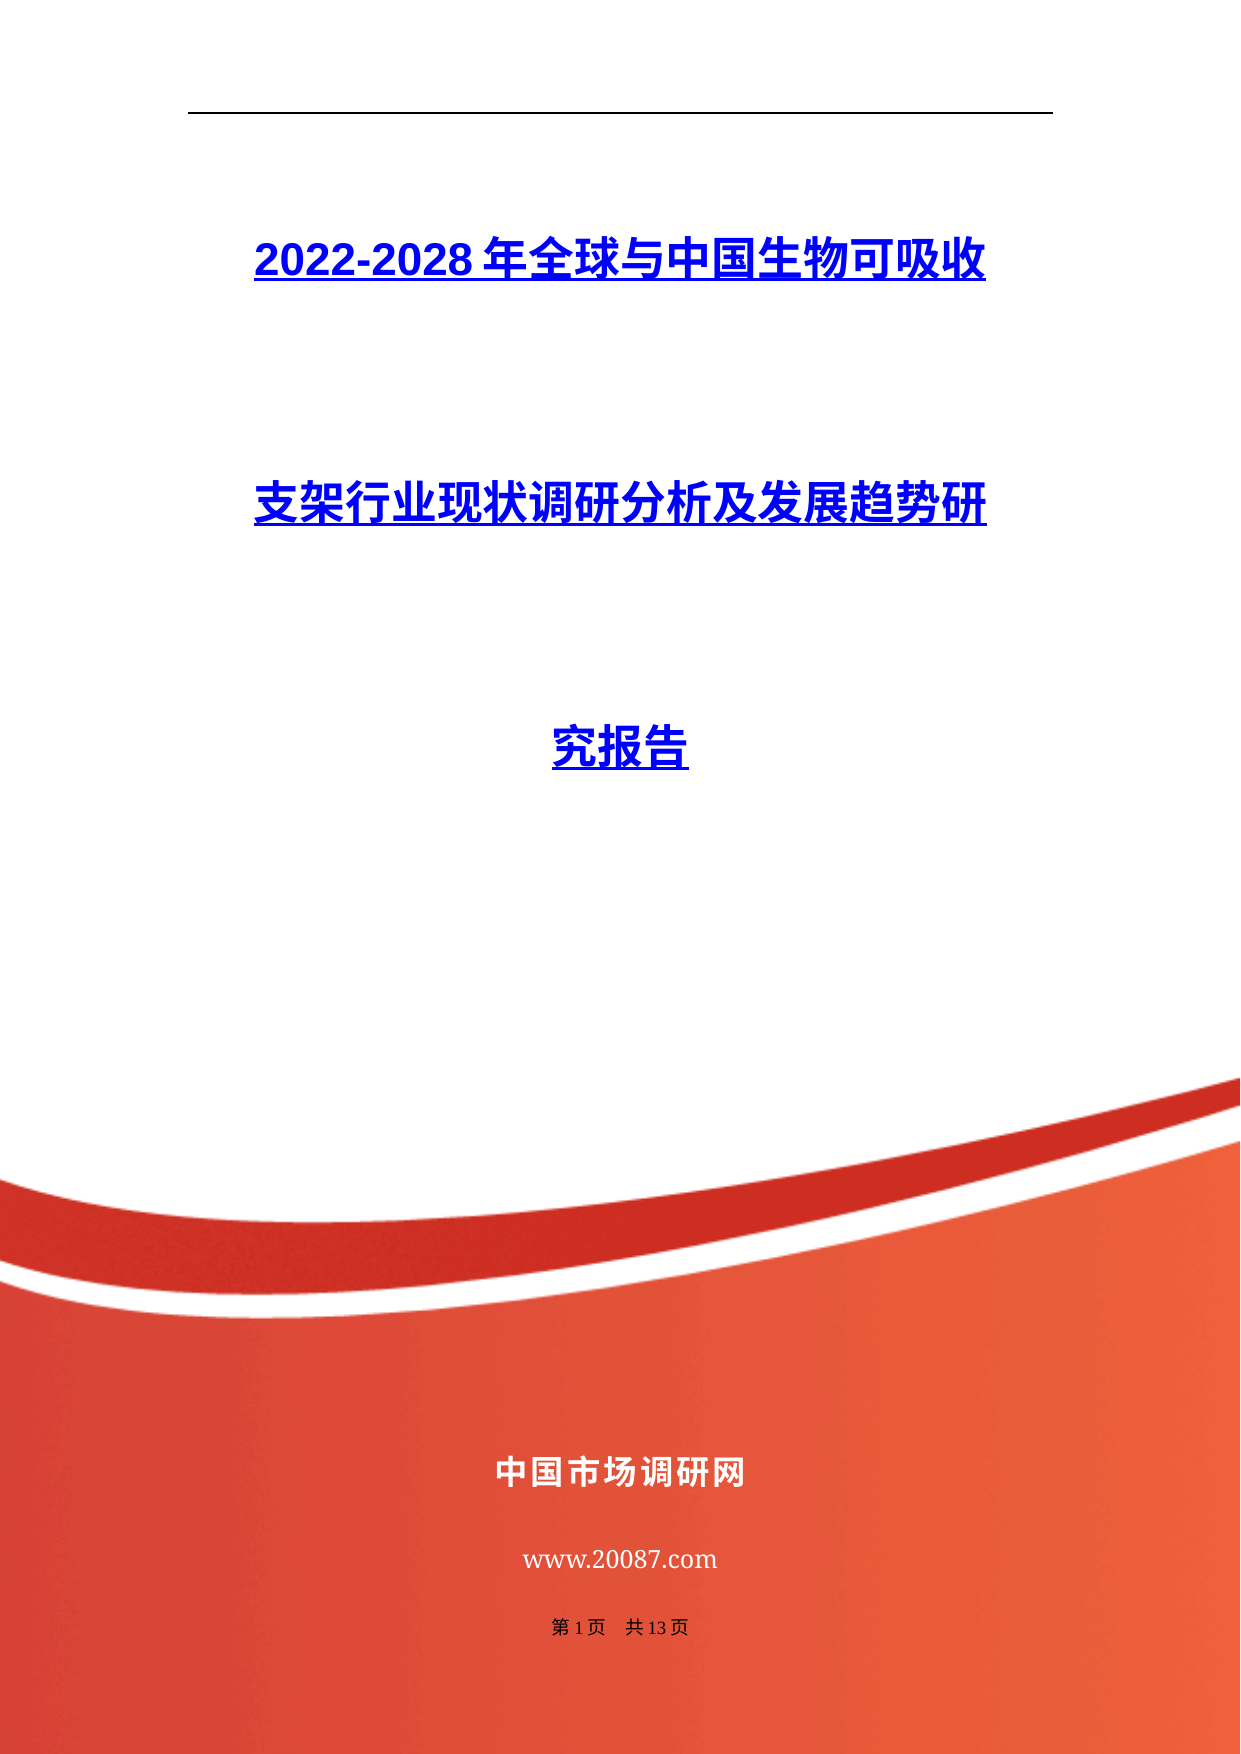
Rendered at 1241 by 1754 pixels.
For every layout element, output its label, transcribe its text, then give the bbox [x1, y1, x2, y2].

table_header 2022-2028年全球与中国生物可吸收支架行业现状调研分析及发展趋势研究报告 [188, 207, 1053, 871]
subtitle 中国市场调研网 [187, 1437, 1053, 1502]
picture [0, 1006, 1241, 1754]
text www.20087.com [187, 1526, 1053, 1591]
